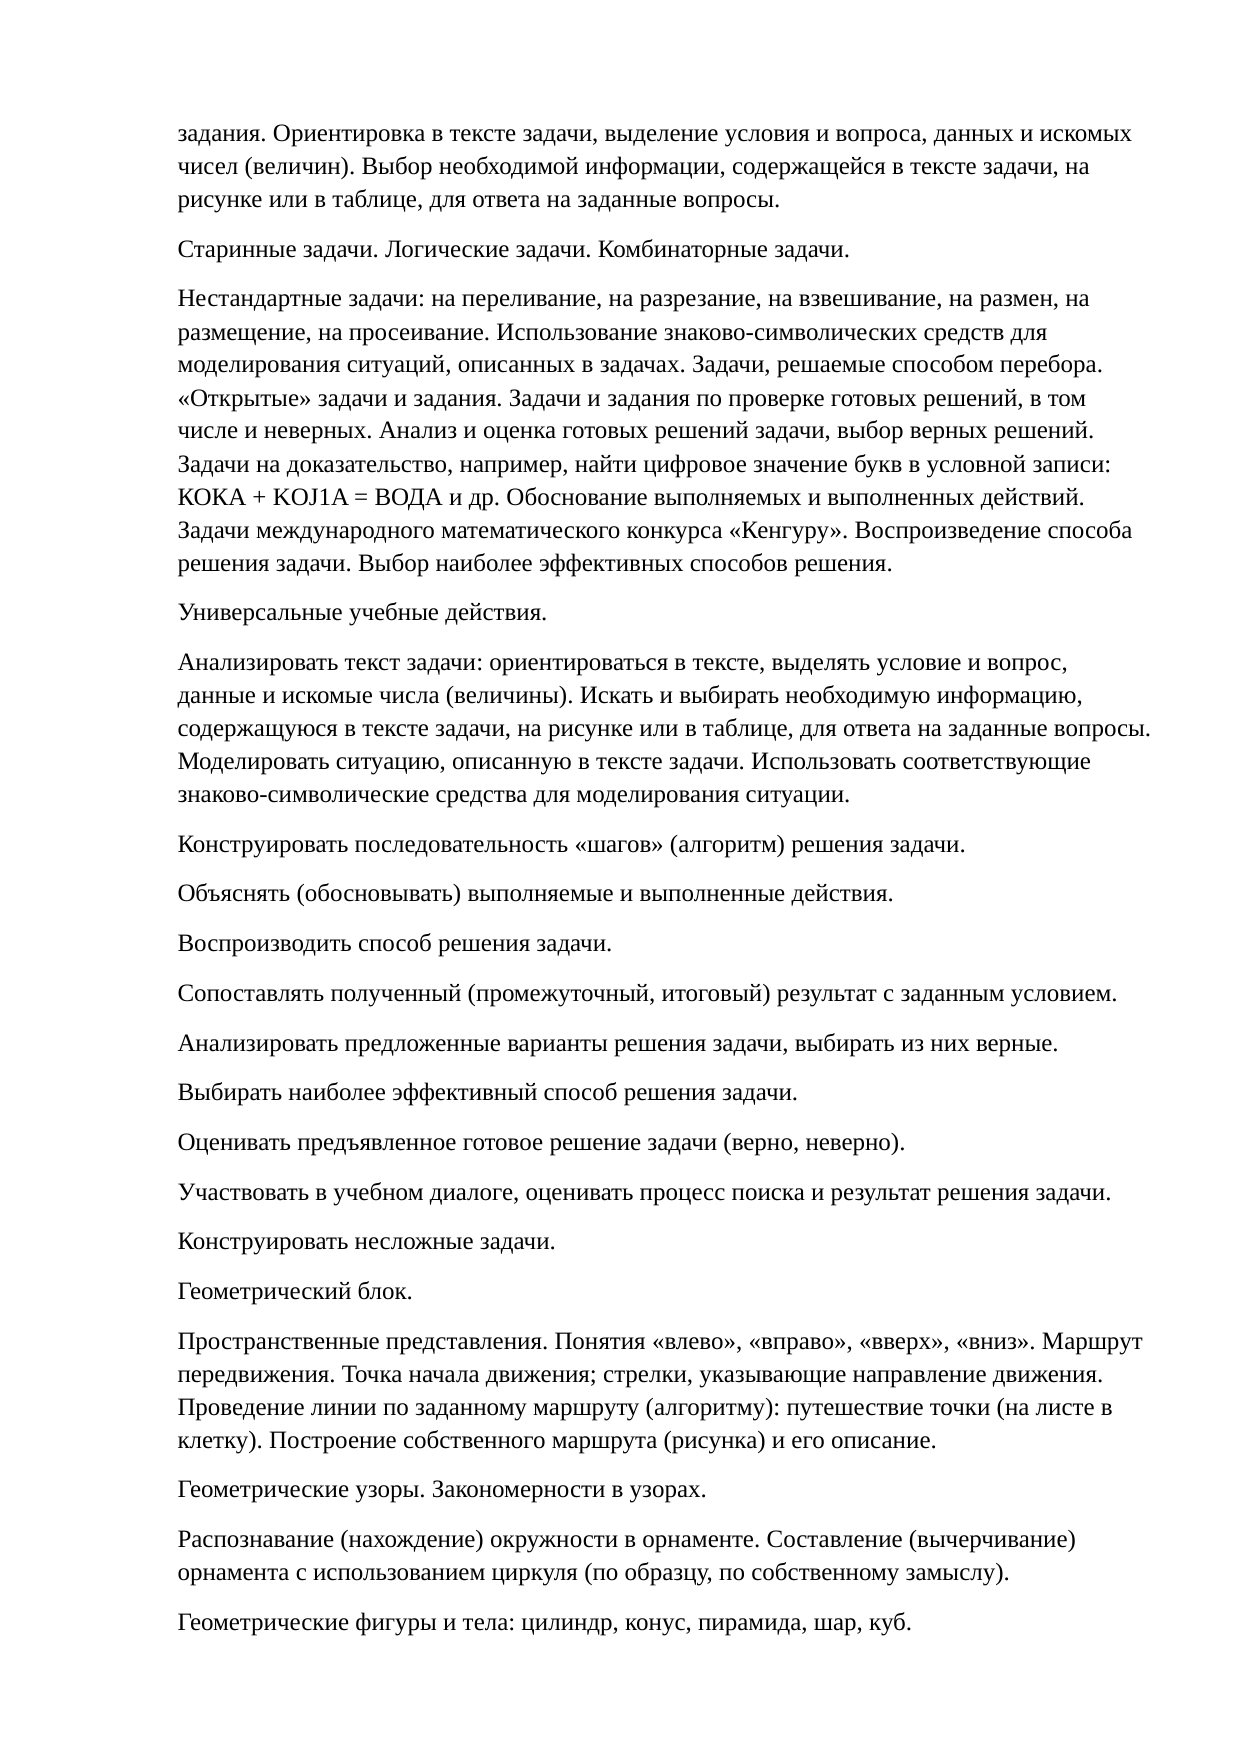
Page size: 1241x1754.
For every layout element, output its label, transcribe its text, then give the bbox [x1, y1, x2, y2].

text Оценивать предъявленное готовое решение задачи (верно, неверно). [177, 1127, 1152, 1156]
text Анализировать текст задачи: ориентироваться в тексте, выделять условие и вопрос, данные и искомые числа (величины). Искать и выбирать необходимую информацию, содержащуюся в тексте задачи, на рисунке или в таблице, для ответа на заданные вопросы. Моделировать ситуацию, описанную в тексте задачи. Использовать соответствующие знаково-символические средства для моделирования ситуации. [177, 647, 1152, 808]
text Пространственные представления. Понятия «влево», «вправо», «вверх», «вниз». Маршрут передвижения. Точка начала движения; стрелки, указывающие направление движения. Проведение линии по заданному маршруту (алгоритму): путешествие точки (на листе в клетку). Построение собственного маршрута (рисунка) и его описание. [177, 1326, 1152, 1453]
text Выбирать наиболее эффективный способ решения задачи. [177, 1077, 1152, 1106]
text Конструировать последовательность «шагов» (алгоритм) решения задачи. [177, 829, 1152, 858]
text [177, 118, 1152, 213]
text Распознавание (нахождение) окружности в орнаменте. Составление (вычерчивание) орнамента с использованием циркуля (по образцу, по собственному замыслу). [177, 1524, 1152, 1586]
text Геометрические узоры. Закономерности в узорах. [177, 1474, 1152, 1503]
text Геометрические фигуры и тела: цилиндр, конус, пирамида, шар, куб. [177, 1607, 1152, 1636]
text Геометрический блок. [177, 1276, 1152, 1305]
text Воспроизводить способ решения задачи. [177, 928, 1152, 957]
text Анализировать предложенные варианты решения задачи, выбирать из них верные. [177, 1028, 1152, 1056]
text Старинные задачи. Логические задачи. Комбинаторные задачи. [177, 234, 1152, 263]
text Нестандартные задачи: на переливание, на разрезание, на взвешивание, на размен, на размещение, на просеивание. Использование знаково-символических средств для моделирования ситуаций, описанных в задачах. Задачи, решаемые способом перебора. «Открытые» задачи и задания. Задачи и задания по проверке готовых решений, в том числе и неверных. Анализ и оценка готовых решений задачи, выбор верных решений. Задачи на доказательство, например, найти цифровое значение букв в условной записи: КОКА + KOJ1A = ВОДА и др. Обоснование выполняемых и выполненных действий. Задачи международного математического конкурса «Кенгуру». Воспроизведение способа решения задачи. Выбор наиболее эффективных способов решения. [177, 283, 1152, 576]
text Конструировать несложные задачи. [177, 1226, 1152, 1255]
text Сопоставлять полученный (промежуточный, итоговый) результат с заданным условием. [177, 978, 1152, 1007]
text Объяснять (обосновывать) выполняемые и выполненные действия. [177, 878, 1152, 907]
text Участвовать в учебном диалоге, оценивать процесс поиска и результат решения задачи. [177, 1177, 1152, 1205]
text Универсальные учебные действия. [177, 597, 1152, 626]
